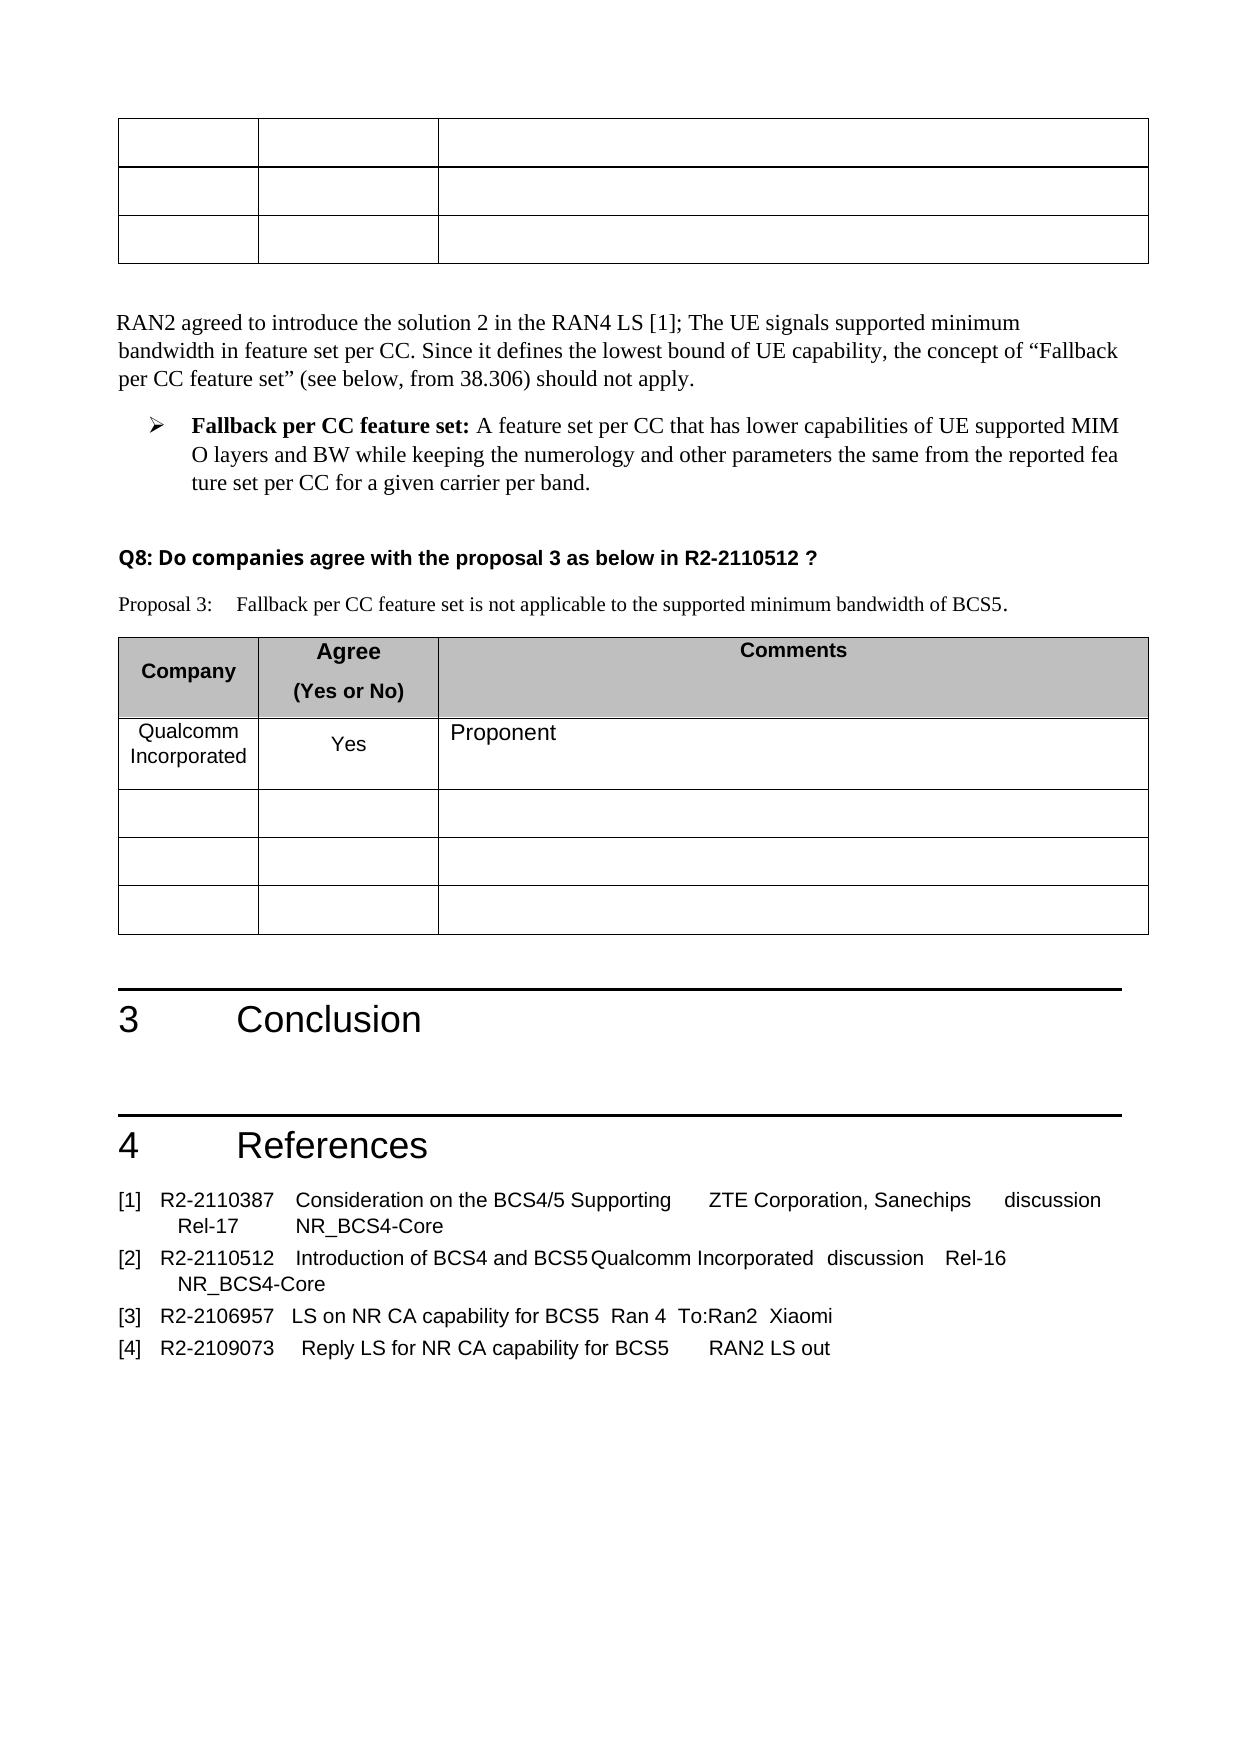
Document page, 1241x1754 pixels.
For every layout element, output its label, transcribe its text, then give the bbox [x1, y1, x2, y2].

table_cell [259, 216, 438, 263]
table_cell [119, 119, 258, 166]
table_cell [259, 838, 438, 885]
table_cell [439, 838, 1148, 885]
table_cell [259, 168, 438, 214]
table_header Comments [439, 638, 1148, 717]
table_cell [439, 216, 1148, 263]
title R2-2106957 LS on NR CA capability for BCS5 Ran 4 To:Ran2 Xiaomi [118, 1304, 1122, 1328]
table_cell [119, 216, 258, 263]
table_cell [439, 790, 1148, 837]
text Proposal 3: Fallback per CC feature set is not applicable to the supported minimum bandwidth of BCS5. [118, 590, 1122, 616]
table_cell [259, 119, 438, 166]
text RAN2 agreed to introduce the solution 2 in the RAN4 LS [1]; The UE signals supported minimum bandwidth in feature set per CC. Since it defines the lowest bound of UE capability, the concept of “Fallback per CC feature set” (see below, from 38.306) should not apply. [116, 308, 1122, 392]
table_header Agree (Yes or No) [259, 638, 438, 717]
table_cell Proponent [439, 719, 1148, 789]
table_cell [259, 790, 438, 837]
subtitle 4 References [118, 1117, 1122, 1166]
table_cell [119, 168, 258, 214]
list Fallback per CC feature set: A feature set per CC that has lower capabilities of UE supported MIMO layers and BW while keeping the numerology and other parameters the same from the reported feature set per CC for a given carrier per band. [148, 413, 1122, 496]
title R2-2110512 Introduction of BCS4 and BCS5 Qualcomm Incorporated discussion Rel-16 NR_BCS4-Core [118, 1246, 1122, 1296]
table_cell [439, 168, 1148, 214]
table_cell [439, 119, 1148, 166]
subtitle 3 Conclusion [118, 991, 1122, 1041]
table_cell [119, 838, 258, 885]
table_header Company [119, 638, 258, 717]
text Q8: Do companies agree with the proposal 3 as below in R2-2110512 ? [118, 543, 1122, 571]
table_cell [259, 886, 438, 933]
title R2-2109073 Reply LS for NR CA capability for BCS5 RAN2 LS out [118, 1336, 1122, 1360]
table_cell [439, 886, 1148, 933]
table_cell [119, 886, 258, 933]
table_cell Qualcomm Incorporated [119, 719, 258, 789]
table_cell [119, 790, 258, 837]
table_cell Yes [259, 719, 438, 789]
title R2-2110387 Consideration on the BCS4/5 Supporting ZTE Corporation, Sanechips discussion Rel-17 NR_BCS4-Core [118, 1188, 1122, 1238]
